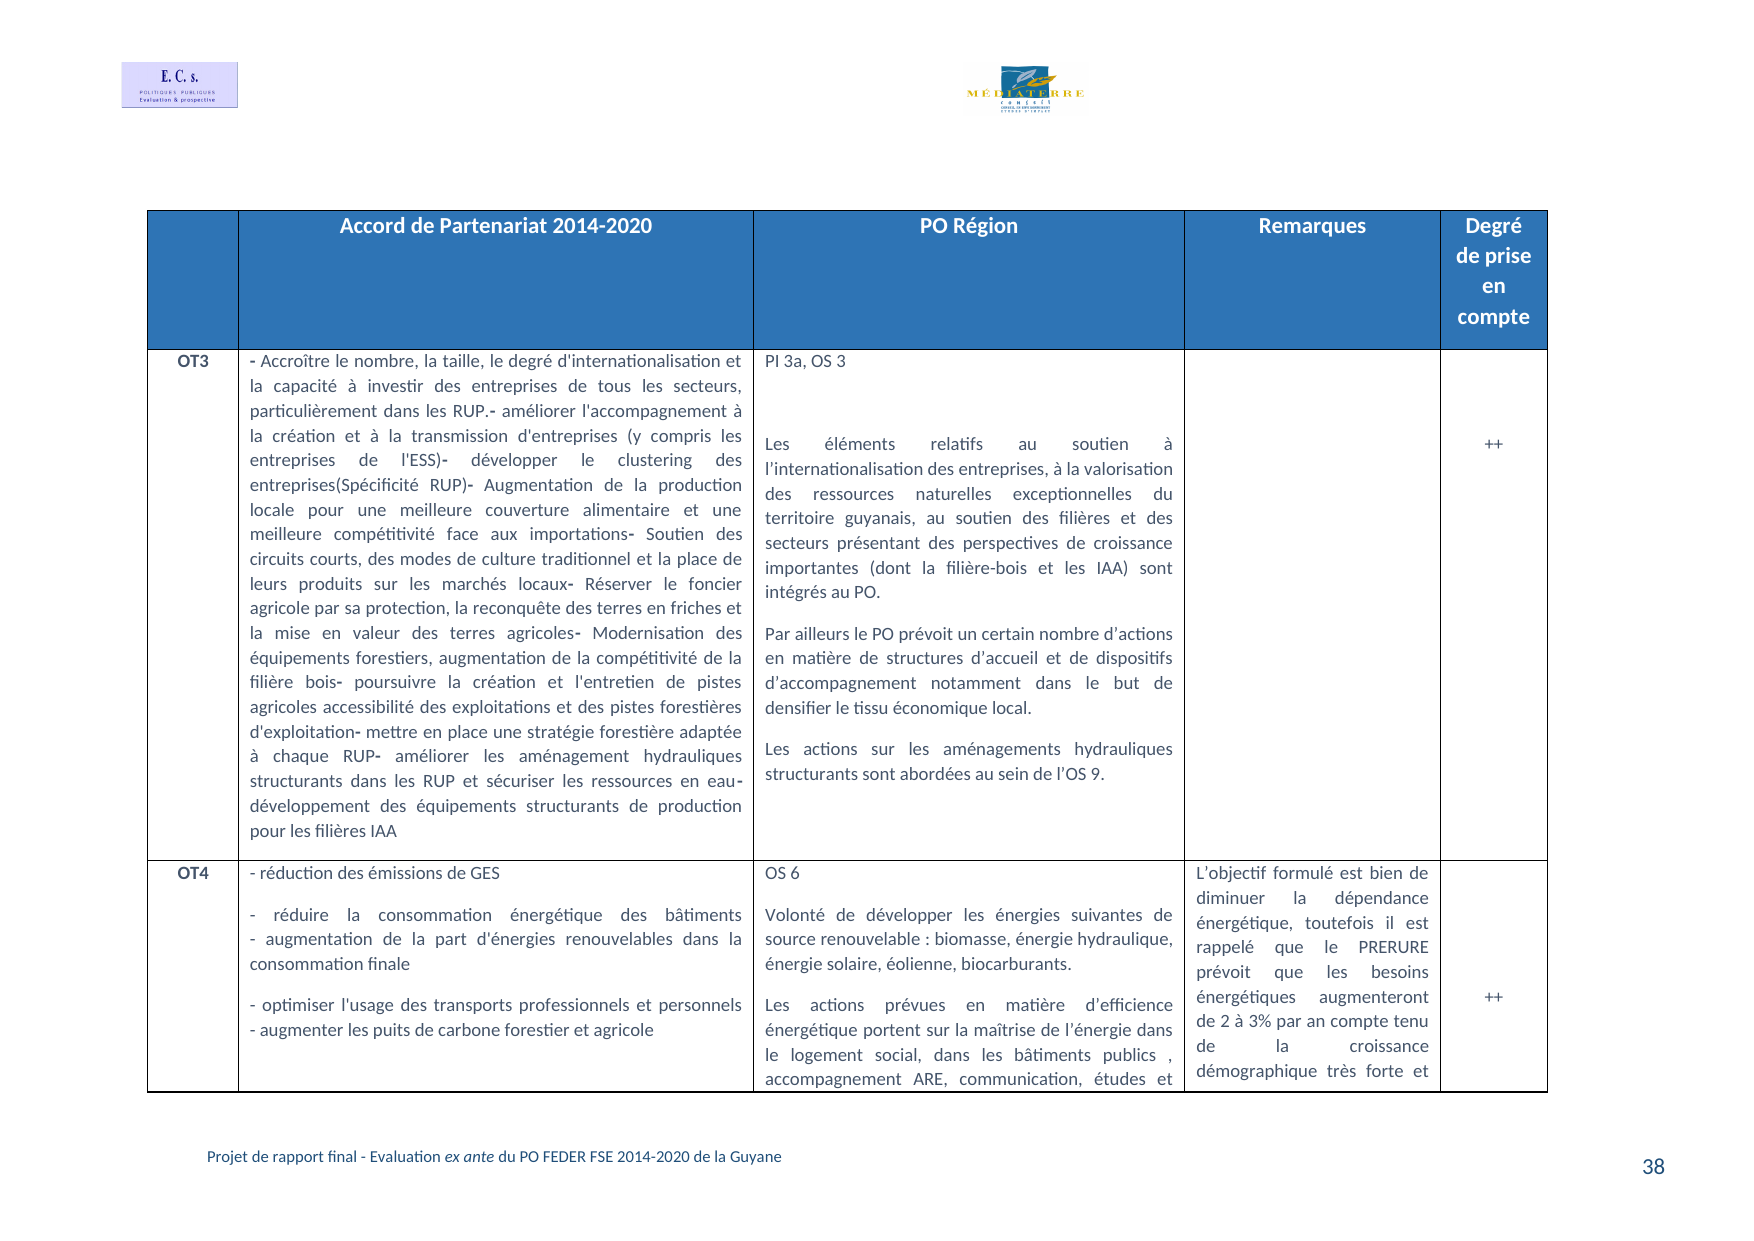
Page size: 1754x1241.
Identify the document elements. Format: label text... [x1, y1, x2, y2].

picture [121, 62, 238, 108]
table_cell [1185, 350, 1440, 860]
table_cell OT3 [148, 350, 238, 860]
table_header Accord de Partenariat 2014-2020 [239, 211, 753, 349]
table_cell ++ [1441, 350, 1547, 860]
table_header Degré de prise en compte [1441, 211, 1547, 349]
table_cell - Accroître le nombre, la taille, le degré d'internationalisation et la capacité à investir des entreprises de tous les secteurs, particulièrement dans les RUP.- améliorer l'accompagnement à la création et à la transmission d'entreprises (y compris les entreprises de l'ESS)- développer le clustering des entreprises(Spécificité RUP)- Augmentation de la production locale pour une meilleure couverture alimentaire et une meilleure compétitivité face aux importations- Soutien des circuits courts, des modes de culture traditionnel et la place de leurs produits sur les marchés locaux- Réserver le foncier agricole par sa protection, la reconquête des terres en friches et la mise en valeur des terres agricoles- Modernisation des équipements forestiers, augmentation de la compétitivité de la filière bois- poursuivre la création et l'entretien de pistes agricoles accessibilité des exploitations et des pistes forestières d'exploitation- mettre en place une stratégie forestière adaptée à chaque RUP- améliorer les aménagement hydrauliques structurants dans les RUP et sécuriser les ressources en eau- développement des équipements structurants de production pour les filières IAA [239, 350, 753, 860]
table_header [148, 211, 238, 349]
picture [963, 62, 1089, 117]
table_cell OT4 [148, 861, 238, 1091]
table_cell ++ [1441, 861, 1547, 1091]
table_header Remarques [1185, 211, 1440, 349]
table_cell PI 3a, OS 3 Les éléments relatifs au soutien à l’internationalisation des entreprises, à la valorisation des ressources naturelles exceptionnelles du territoire guyanais, au soutien des filières et des secteurs présentant des perspectives de croissance importantes (dont la filière-bois et les IAA) sont intégrés au PO. Par ailleurs le PO prévoit un certain nombre d’actions en matière de structures d’accueil et de dispositifs d’accompagnement notamment dans le but de densifier le tissu économique local. Les actions sur les aménagements hydrauliques structurants sont abordées au sein de l’OS 9. [754, 350, 1184, 860]
table_header PO Région [754, 211, 1184, 349]
